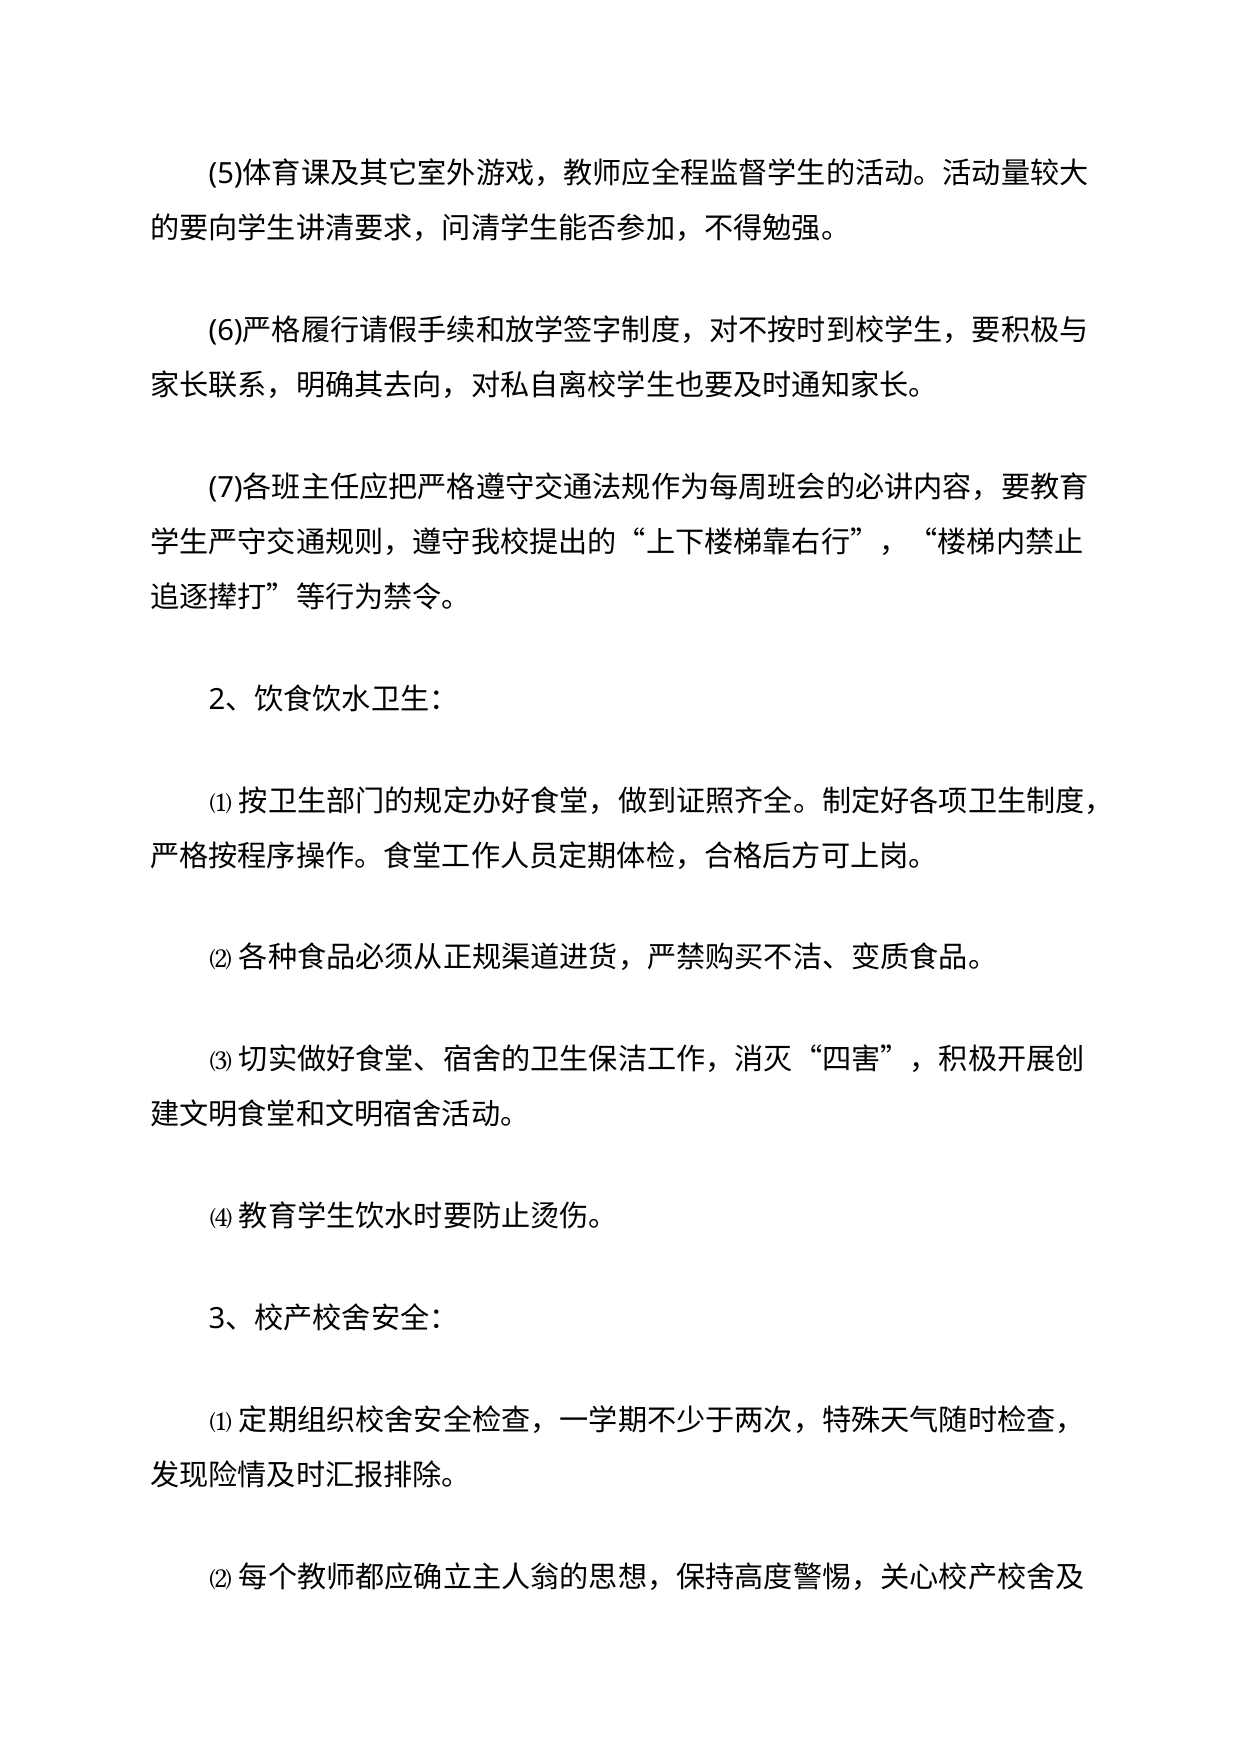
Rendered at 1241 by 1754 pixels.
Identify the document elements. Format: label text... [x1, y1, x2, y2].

text ⑶切实做好食堂、宿舍的卫生保洁工作，消灭“四害”，积极开展创建文明食堂和文明宿舍活动。 [150, 1036, 1090, 1133]
text ⑴按卫生部门的规定办好食堂，做到证照齐全。制定好各项卫生制度，严格按程序操作。食堂工作人员定期体检，合格后方可上岗。 [150, 777, 1090, 874]
text ⑷教育学生饮水时要防止烫伤。 [150, 1193, 1090, 1235]
text ⑴定期组织校舍安全检查，一学期不少于两次，特殊天气随时检查，发现险情及时汇报排除。 [150, 1397, 1090, 1494]
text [150, 1553, 1090, 1596]
text ⑵各种食品必须从正规渠道进货，严禁购买不洁、变质食品。 [150, 934, 1090, 976]
text 2、饮食饮水卫生： [150, 675, 1090, 718]
text (6)严格履行请假手续和放学签字制度，对不按时到校学生，要积极与家长联系，明确其去向，对私自离校学生也要及时通知家长。 [150, 307, 1090, 404]
text 3、校产校舍安全： [150, 1295, 1090, 1337]
text (7)各班主任应把严格遵守交通法规作为每周班会的必讲内容，要教育学生严守交通规则，遵守我校提出的“上下楼梯靠右行”，“楼梯内禁止追逐撵打”等行为禁令。 [150, 463, 1090, 616]
text (5)体育课及其它室外游戏，教师应全程监督学生的活动。活动量较大的要向学生讲清要求，问清学生能否参加，不得勉强。 [150, 150, 1090, 247]
